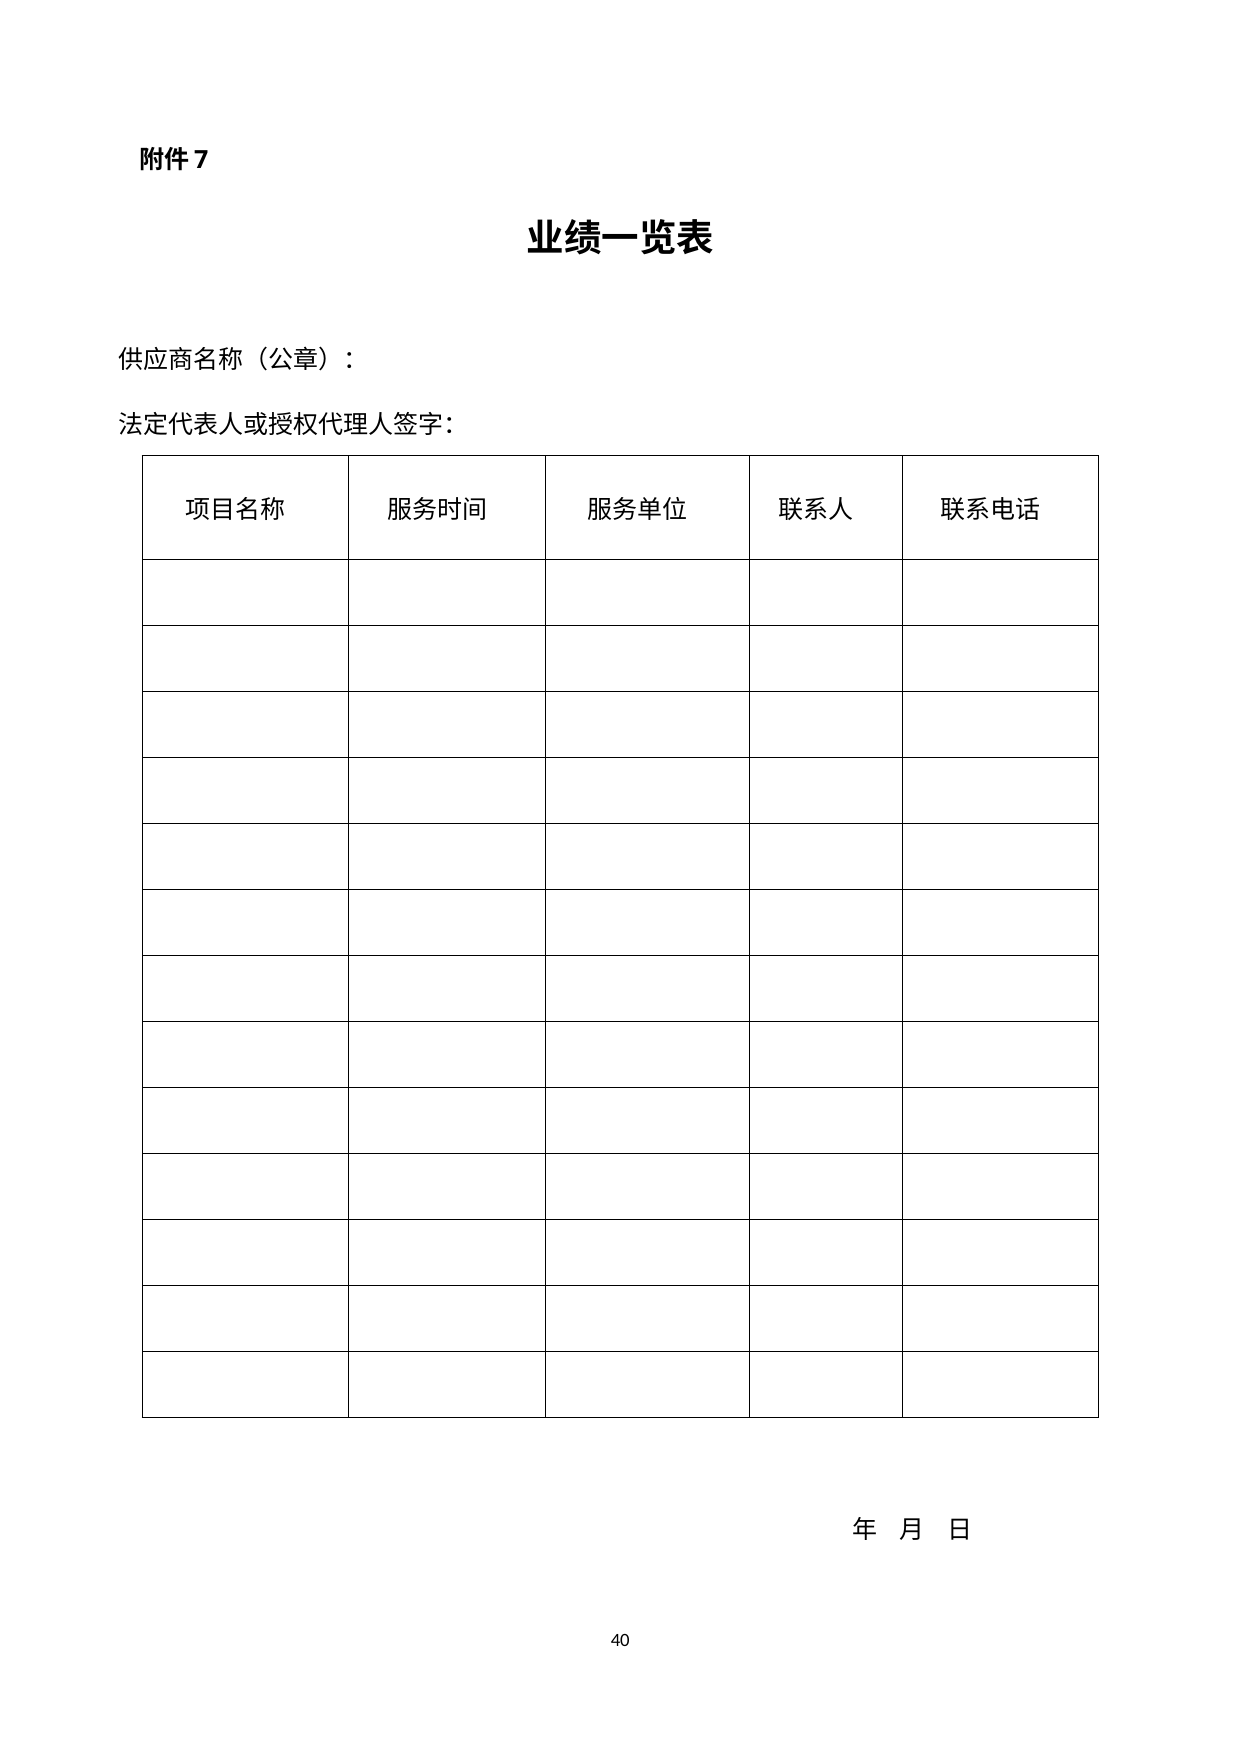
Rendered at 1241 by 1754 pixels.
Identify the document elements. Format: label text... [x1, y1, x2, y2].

text 年 月 日 [300, 1496, 1122, 1561]
table_cell [903, 758, 1098, 823]
table_cell [903, 560, 1098, 624]
table_cell [546, 956, 749, 1021]
table_cell [546, 626, 749, 691]
table_cell [546, 890, 749, 955]
table_cell [903, 1220, 1098, 1285]
table_cell [349, 1286, 545, 1351]
table_header 服务时间 [349, 456, 545, 558]
table_header 服务单位 [546, 456, 749, 558]
table_cell [349, 1088, 545, 1153]
table_cell [750, 890, 902, 955]
table_cell [903, 1154, 1098, 1219]
table_cell [903, 824, 1098, 889]
table_cell [143, 626, 348, 691]
table_cell [349, 560, 545, 624]
text 供应商名称（公章）： [118, 325, 1122, 390]
table_cell [750, 1088, 902, 1153]
table_cell [143, 956, 348, 1021]
table_cell [903, 956, 1098, 1021]
table_cell [143, 1352, 348, 1417]
table_cell [750, 560, 902, 624]
table_cell [903, 1022, 1098, 1087]
table_cell [349, 692, 545, 757]
table_cell [903, 890, 1098, 955]
table_cell [750, 1220, 902, 1285]
table_cell [750, 1286, 902, 1351]
text 业绩一览表 [118, 203, 1122, 268]
table_cell [750, 758, 902, 823]
table_cell [546, 1220, 749, 1285]
table_cell [143, 824, 348, 889]
table_cell [143, 1088, 348, 1153]
table_cell [750, 956, 902, 1021]
table_cell [349, 1022, 545, 1087]
table_cell [349, 1220, 545, 1285]
table_cell [750, 1352, 902, 1417]
table_cell [750, 626, 902, 691]
table_cell [349, 1154, 545, 1219]
table_cell [546, 1088, 749, 1153]
table_cell [143, 1154, 348, 1219]
table_cell [349, 824, 545, 889]
table_header 联系人 [750, 456, 902, 558]
table_cell [349, 758, 545, 823]
table_cell [903, 626, 1098, 691]
table_cell [143, 890, 348, 955]
table_cell [143, 560, 348, 624]
table_cell [546, 1022, 749, 1087]
text 附件7 [139, 125, 1122, 190]
table_cell [143, 1220, 348, 1285]
table_cell [349, 626, 545, 691]
table_cell [546, 1154, 749, 1219]
table_cell [349, 890, 545, 955]
table_cell [750, 1022, 902, 1087]
text 法定代表人或授权代理人签字： [118, 390, 1122, 455]
table_cell [546, 758, 749, 823]
table_cell [750, 1154, 902, 1219]
table_cell [546, 692, 749, 757]
table_cell [546, 824, 749, 889]
table_cell [349, 956, 545, 1021]
table_cell [143, 758, 348, 823]
table_cell [546, 560, 749, 624]
table_cell [546, 1286, 749, 1351]
table_header 项目名称 [143, 456, 348, 558]
table_cell [750, 692, 902, 757]
table_header 联系电话 [903, 456, 1098, 558]
table_cell [903, 1352, 1098, 1417]
table_cell [143, 1022, 348, 1087]
table_cell [143, 1286, 348, 1351]
table_cell [903, 1088, 1098, 1153]
table_cell [546, 1352, 749, 1417]
table_cell [349, 1352, 545, 1417]
table_cell [143, 692, 348, 757]
table_cell [750, 824, 902, 889]
table_cell [903, 1286, 1098, 1351]
table_cell [903, 692, 1098, 757]
